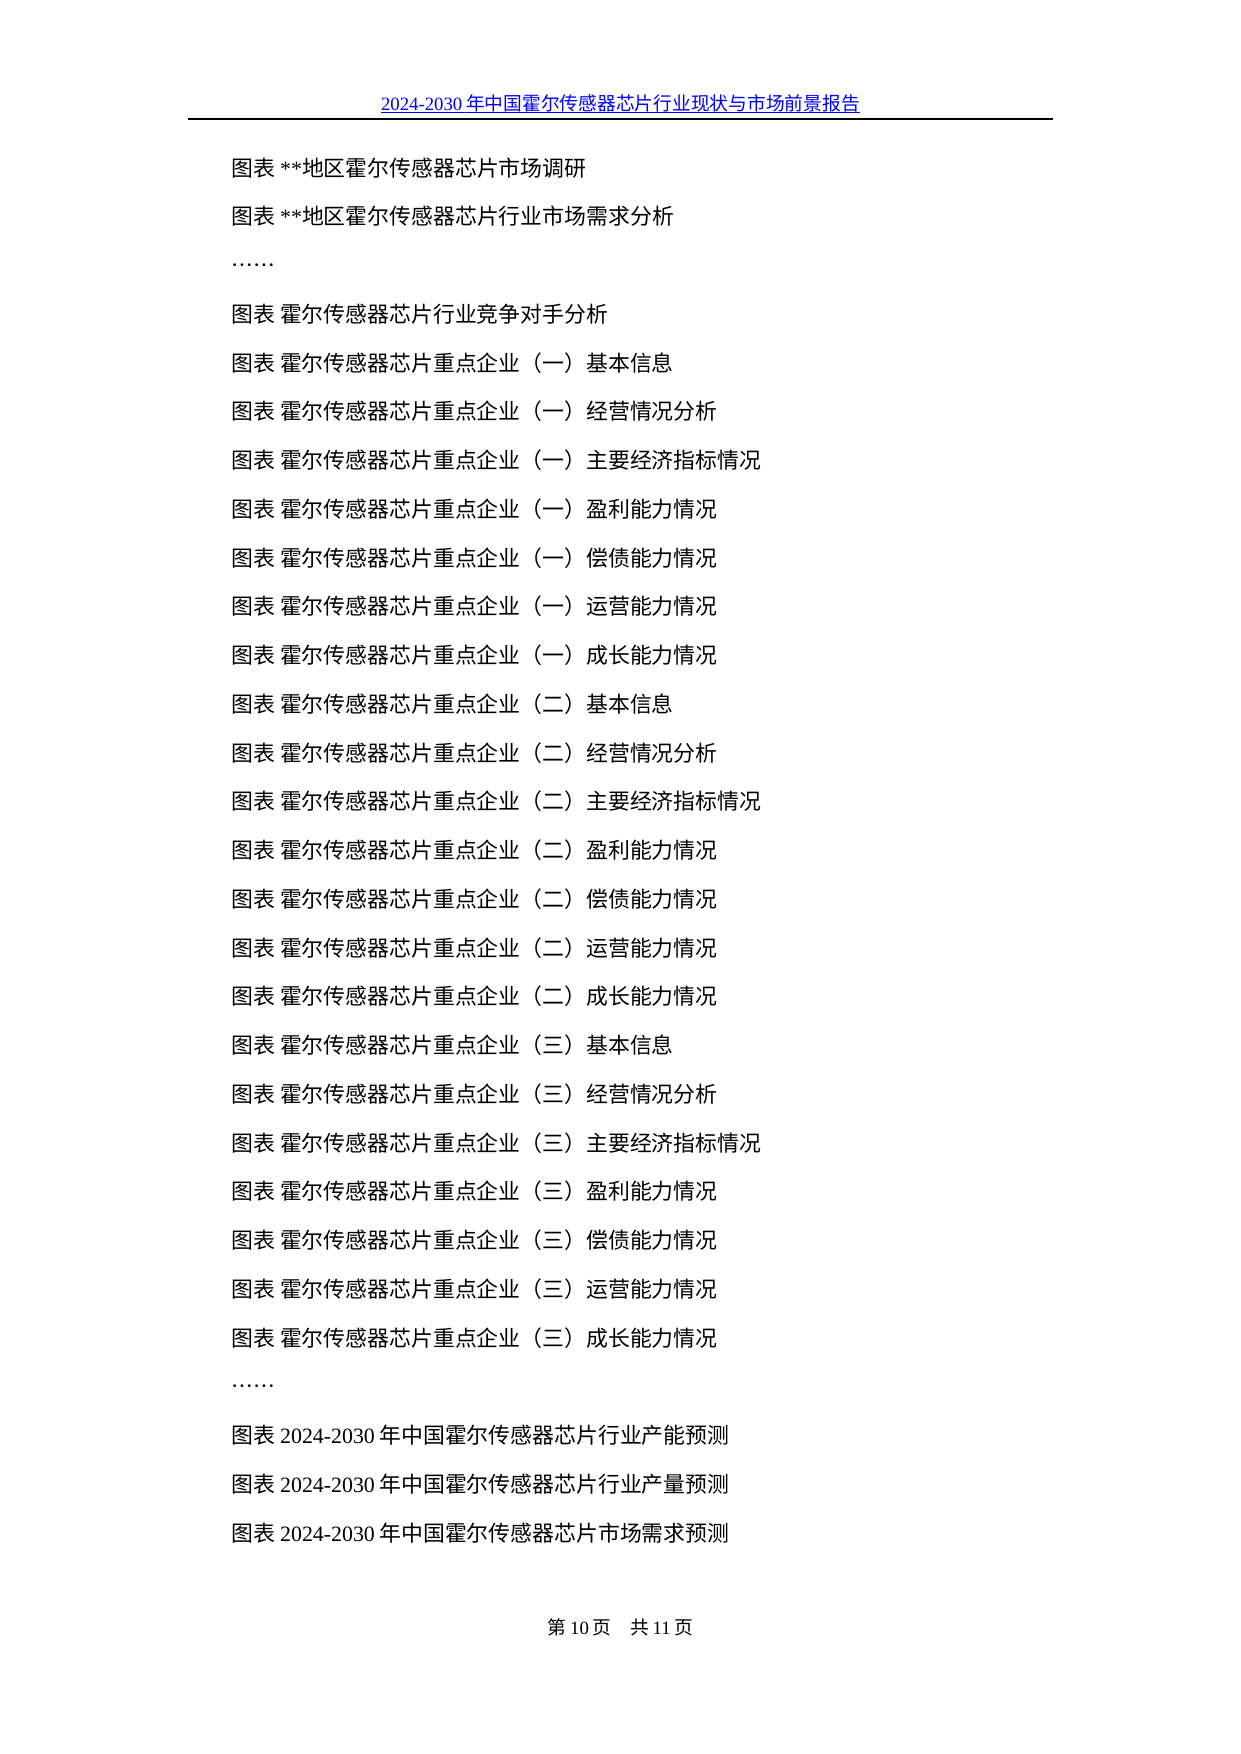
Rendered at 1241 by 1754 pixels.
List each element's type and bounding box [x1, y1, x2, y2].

text [187, 150, 1053, 1548]
